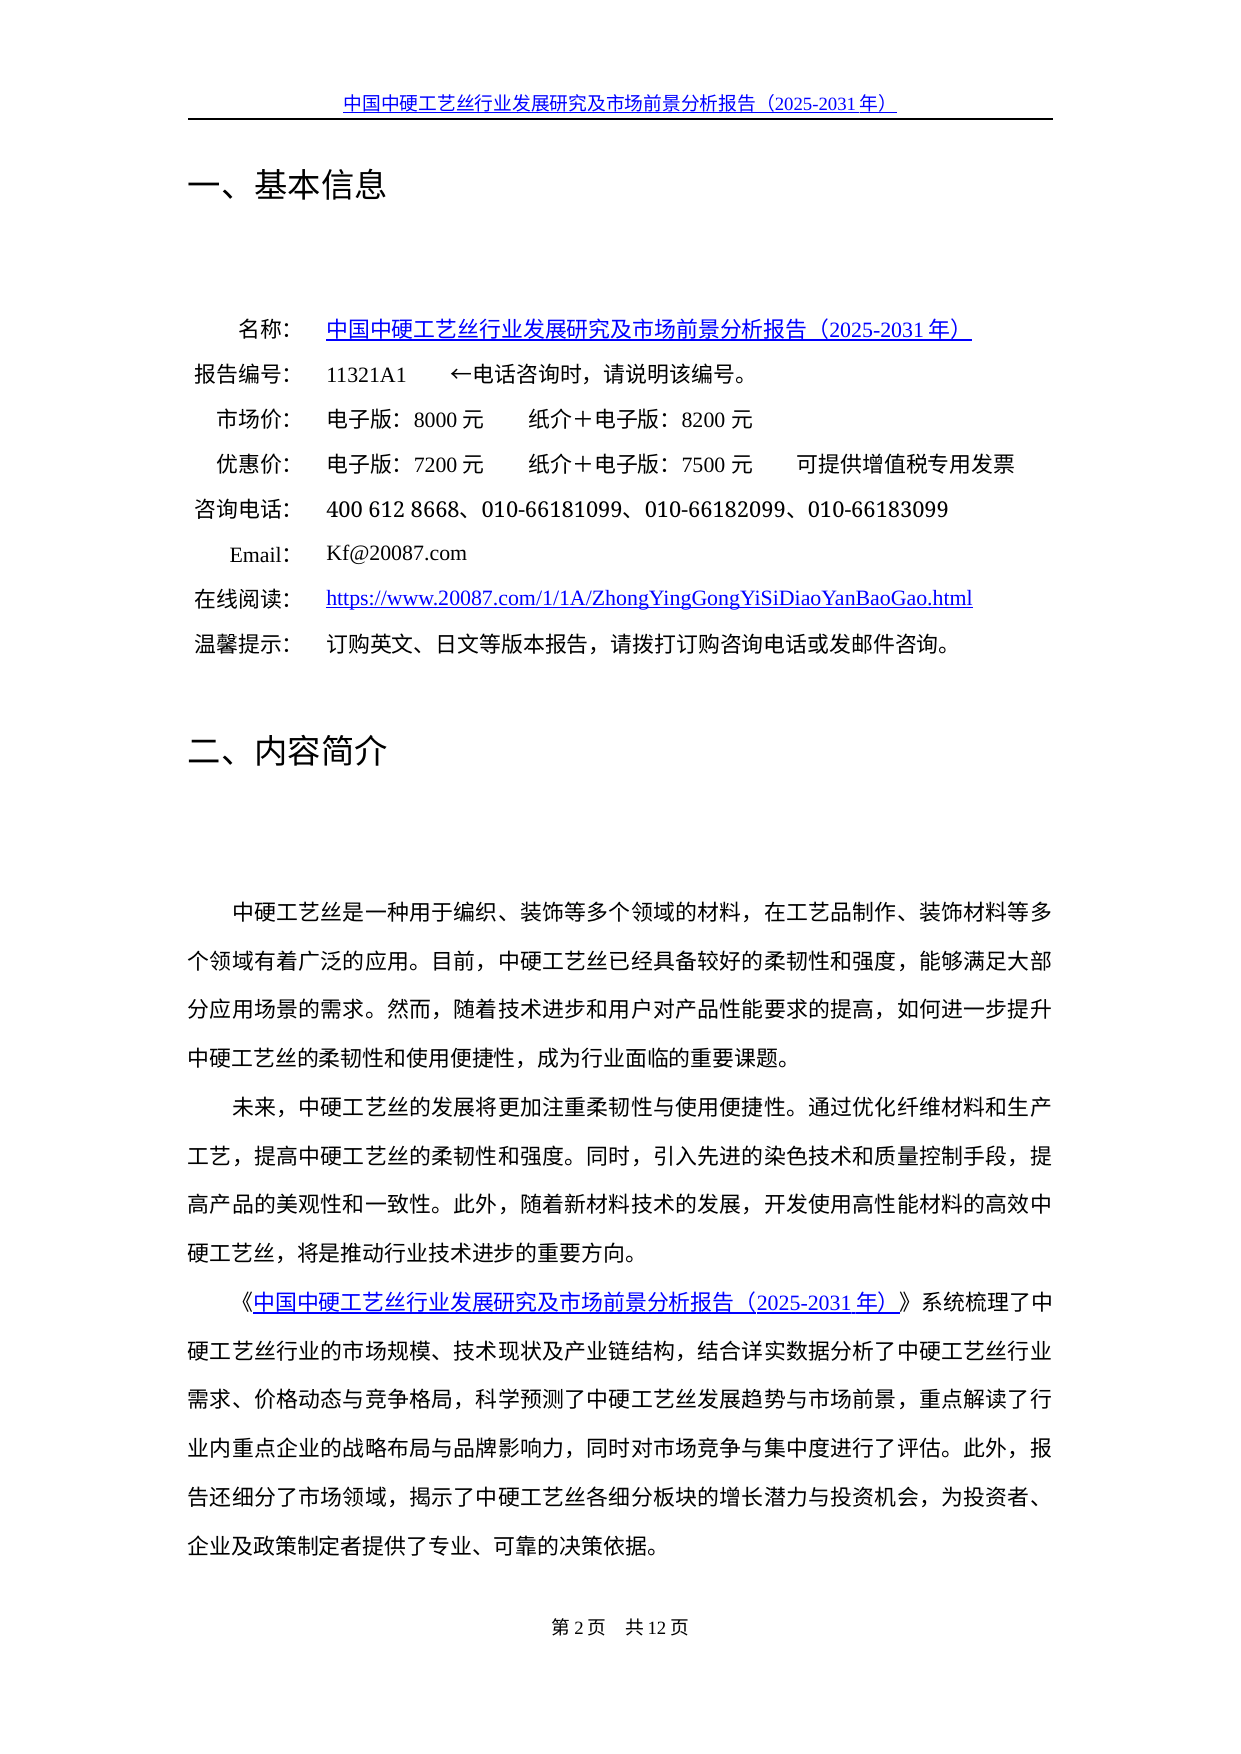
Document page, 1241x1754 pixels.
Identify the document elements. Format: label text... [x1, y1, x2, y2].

table_cell 11321A1 ←电话咨询时，请说明该编号。 [315, 357, 1073, 402]
table_cell [315, 582, 1073, 627]
table_cell Email： [167, 537, 315, 582]
table_header 中国中硬工艺丝行业发展研究及市场前景分析报告（2025-2031年） [315, 312, 1073, 357]
title 一、基本信息 [187, 150, 1053, 215]
table_cell 电子版：7200 元 纸介＋电子版：7500 元 可提供增值税专用发票 [315, 447, 1073, 492]
table_cell 在线阅读： [167, 582, 315, 627]
table_cell 优惠价： [167, 447, 315, 492]
title 二、内容简介 [187, 717, 1053, 782]
table_cell 报告编号： [167, 357, 315, 402]
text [187, 894, 1053, 1561]
table_cell 电子版：8000 元 纸介＋电子版：8200 元 [315, 402, 1073, 447]
table_cell Kf@20087.com [315, 537, 1073, 582]
table_header 名称： [167, 312, 315, 357]
table_cell 咨询电话： [167, 492, 315, 537]
table_cell 温馨提示： [167, 627, 315, 672]
table_cell 市场价： [167, 402, 315, 447]
table_cell 400 612 8668、010-66181099、010-66182099、010-66183099 [315, 492, 1073, 537]
table_cell 订购英文、日文等版本报告，请拨打订购咨询电话或发邮件咨询。 [315, 627, 1073, 672]
